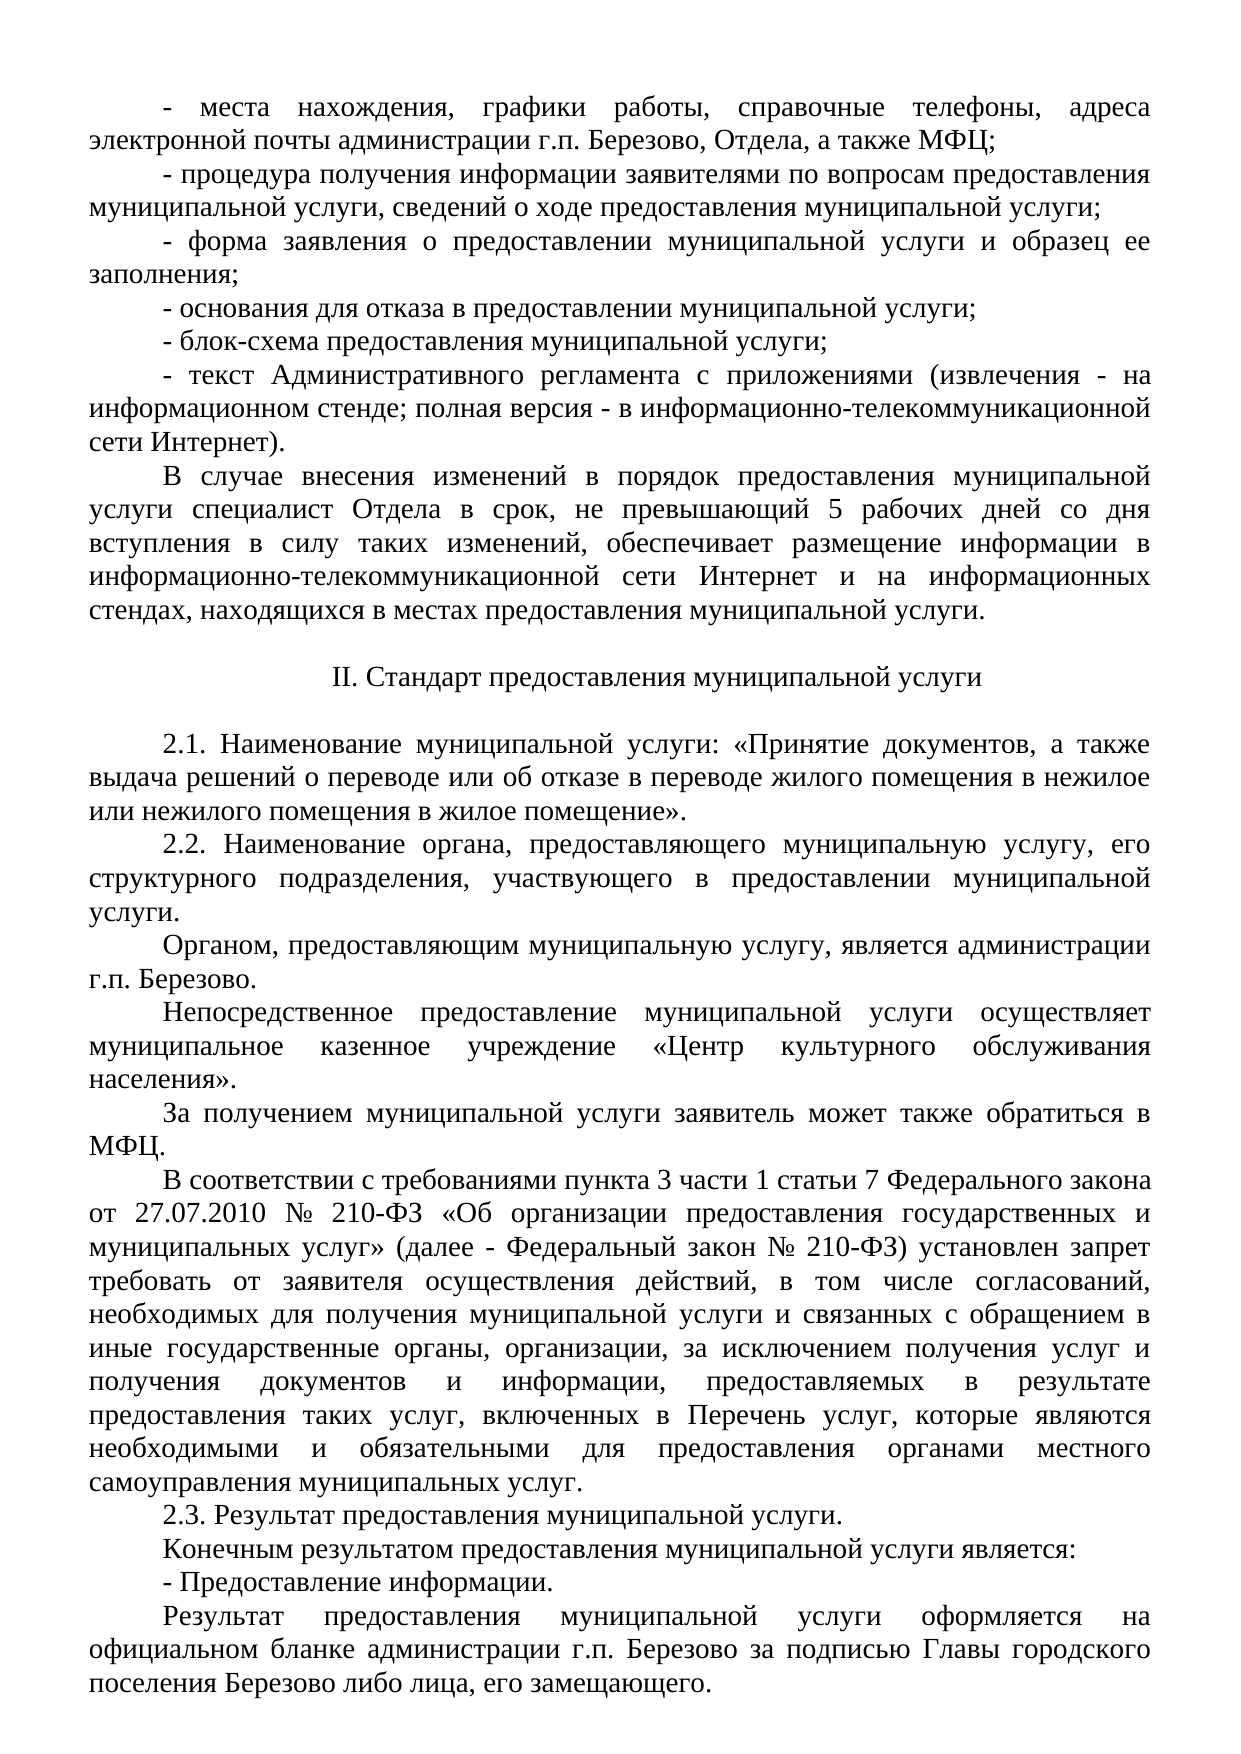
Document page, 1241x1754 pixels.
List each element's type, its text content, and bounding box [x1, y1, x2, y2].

text Непосредственное предоставление муниципальной услуги осуществляет муниципальное казенное учреждение «Центр культурного обслуживания населения». [89, 994, 1152, 1095]
text 2.1. Наименование муниципальной услуги: «Принятие документов, а также выдача решений о переводе или об отказе в переводе жилого помещения в нежилое или нежилого помещения в жилое помещение». [89, 726, 1152, 827]
text - места нахождения, графики работы, справочные телефоны, адреса электронной почты администрации г.п. Березово, Отдела, а также МФЦ; [89, 89, 1152, 156]
text Результат предоставления муниципальной услуги оформляется на официальном бланке администрации г.п. Березово за подписью Главы городского поселения Березово либо лица, его замещающего. [89, 1598, 1152, 1699]
text - Предоставление информации. [89, 1564, 1152, 1598]
text За получением муниципальной услуги заявитель может также обратиться в МФЦ. [89, 1095, 1152, 1162]
text - основания для отказа в предоставлении муниципальной услуги; [89, 290, 1152, 323]
text В случае внесения изменений в порядок предоставления муниципальной услуги специалист Отдела в срок, не превышающий 5 рабочих дней со дня вступления в силу таких изменений, обеспечивает размещение информации в информационно-телекоммуникационной сети Интернет и на информационных стендах, находящихся в местах предоставления муниципальной услуги. [89, 458, 1152, 625]
text II. Стандарт предоставления муниципальной услуги [89, 659, 1152, 692]
text В соответствии с требованиями пункта 3 части 1 статьи 7 Федерального закона от 27.07.2010 № 210-ФЗ «Об организации предоставления государственных и муниципальных услуг» (далее - Федеральный закон № 210-ФЗ) установлен запрет требовать от заявителя осуществления действий, в том числе согласований, необходимых для получения муниципальной услуги и связанных с обращением в иные государственные органы, организации, за исключением получения услуг и получения документов и информации, предоставляемых в результате предоставления таких услуг, включенных в Перечень услуг, которые являются необходимыми и обязательными для предоставления органами местного самоуправления муниципальных услуг. [89, 1162, 1152, 1497]
text - процедура получения информации заявителями по вопросам предоставления муниципальной услуги, сведений о ходе предоставления муниципальной услуги; [89, 156, 1152, 223]
text - форма заявления о предоставлении муниципальной услуги и образец ее заполнения; [89, 223, 1152, 290]
text Конечным результатом предоставления муниципальной услуги является: [89, 1531, 1152, 1564]
text 2.2. Наименование органа, предоставляющего муниципальную услугу, его структурного подразделения, участвующего в предоставлении муниципальной услуги. [89, 827, 1152, 927]
text - текст Административного регламента с приложениями (извлечения - на информационном стенде; полная версия - в информационно-телекоммуникационной сети Интернет). [89, 357, 1152, 458]
text Органом, предоставляющим муниципальную услугу, является администрации г.п. Березово. [89, 927, 1152, 994]
text - блок-схема предоставления муниципальной услуги; [89, 323, 1152, 357]
text 2.3. Результат предоставления муниципальной услуги. [89, 1497, 1152, 1531]
